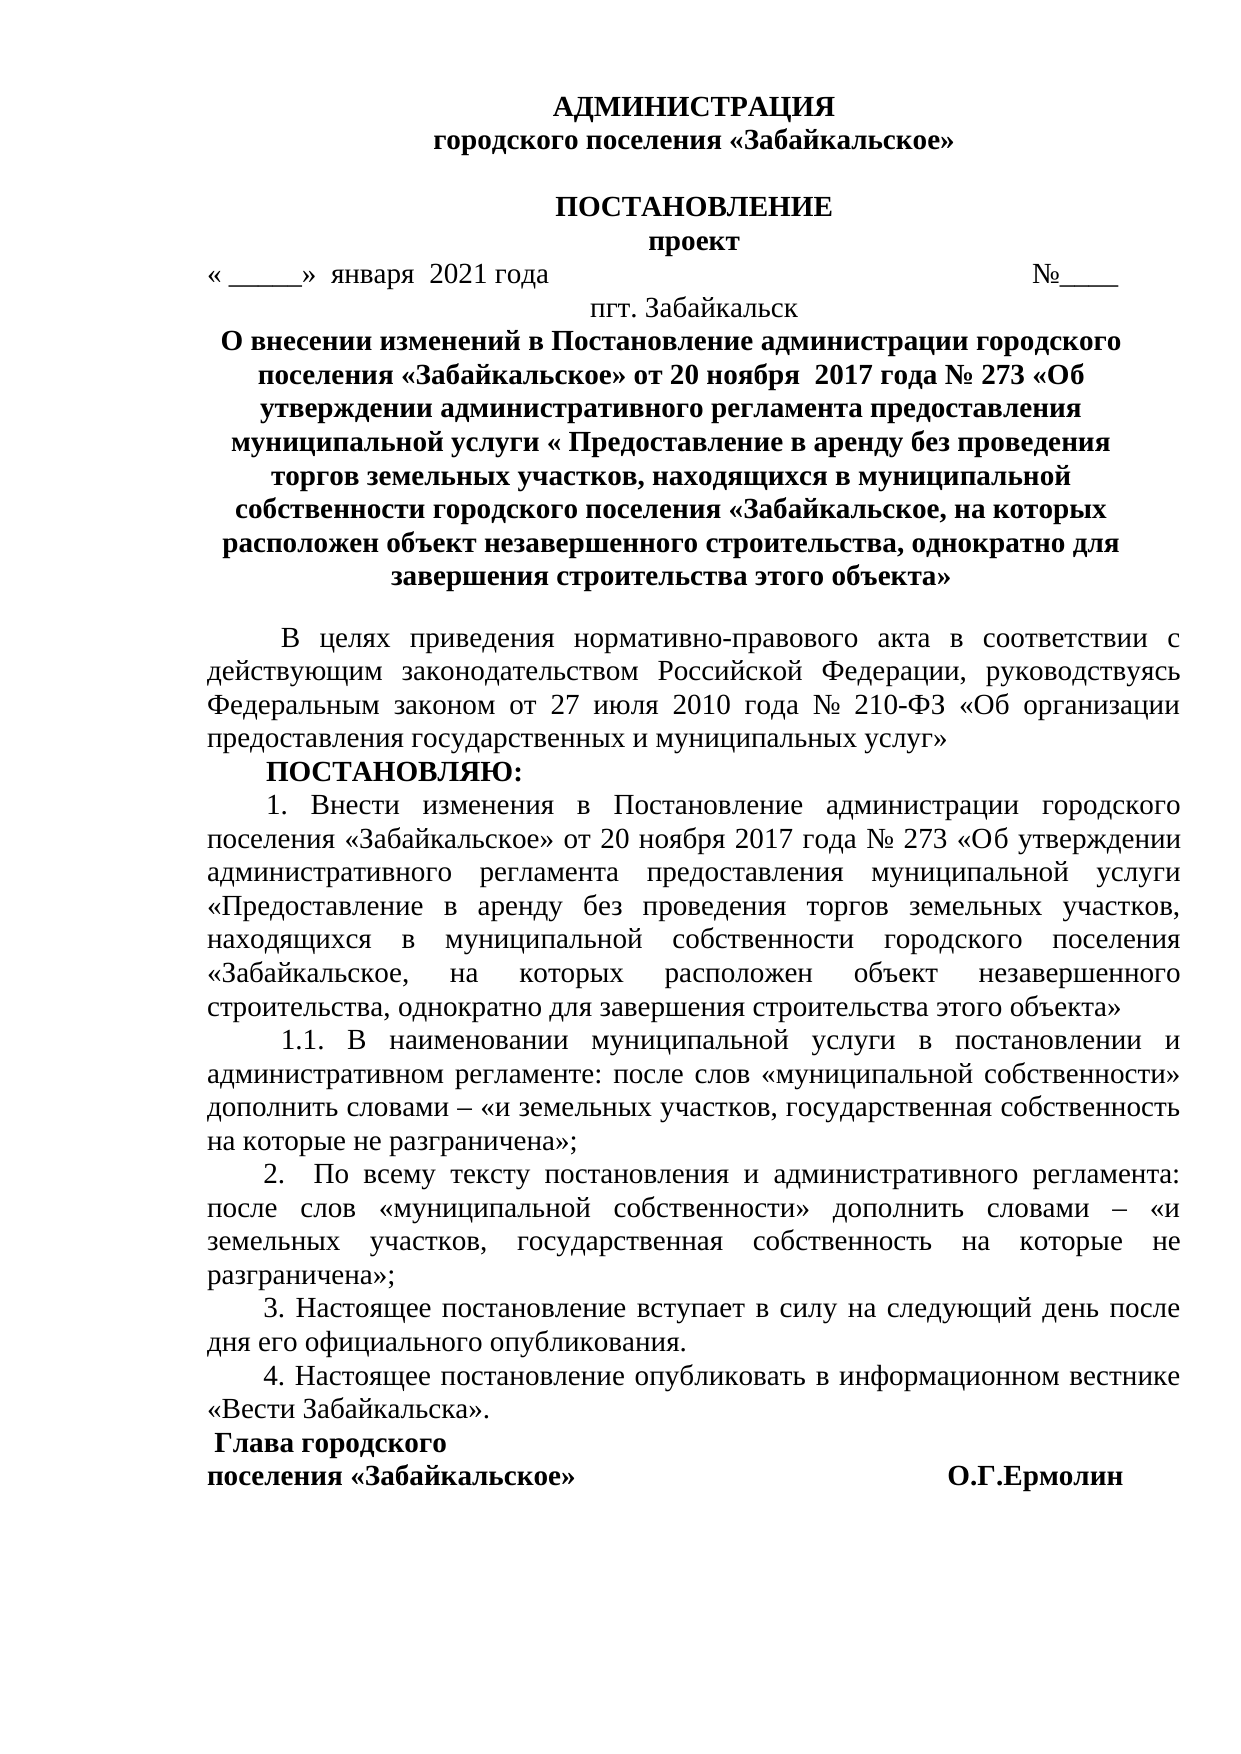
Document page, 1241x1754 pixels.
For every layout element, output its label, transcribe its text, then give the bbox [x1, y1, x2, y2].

title « _____» января 2021 года №____ [207, 256, 1181, 290]
text 1. Внести изменения в Постановление администрации городского поселения «Забайкальское» от 20 ноября 2017 года № 273 «Об утверждении административного регламента предоставления муниципальной услуги «Предоставление в аренду без проведения торгов земельных участков, находящихся в муниципальной собственности городского поселения «Забайкальское, на которых расположен объект незавершенного строительства, однократно для завершения строительства этого объекта» [207, 787, 1181, 1022]
text 2. По всему тексту постановления и административного регламента: после слов «муниципальной собственности» дополнить словами – «и земельных участков, государственная собственность на которые не разграничена»; [207, 1156, 1181, 1291]
title городского поселения «Забайкальское» [207, 122, 1181, 156]
text 3. Настоящее постановление вступает в силу на следующий день после дня его официального опубликования. [207, 1291, 1181, 1358]
text 1.1. В наименовании муниципальной услуги в постановлении и административном регламенте: после слов «муниципальной собственности» дополнить словами – «и земельных участков, государственная собственность на которые не разграничена»; [207, 1022, 1181, 1156]
title АДМИНИСТРАЦИЯ [207, 89, 1181, 122]
text ПОСТАНОВЛЯЮ: [207, 754, 1181, 787]
text В целях приведения нормативно-правового акта в соответствии с действующим законодательством Российской Федерации, руководствуясь Федеральным законом от 27 июля 2010 года № 210-ФЗ «Об организации предоставления государственных и муниципальных услуг» [207, 620, 1181, 754]
title пгт. Забайкальск [207, 290, 1181, 323]
title поселения «Забайкальское» О.Г.Ермолин [207, 1458, 1181, 1492]
text 4. Настоящее постановление опубликовать в информационном вестнике «Вести Забайкальска». [207, 1358, 1181, 1425]
title проект [207, 223, 1181, 256]
table_header О внесении изменений в Постановление администрации городского поселения «Забайкальское» от 20 ноября 2017 года № 273 «Об утверждении административного регламента предоставления муниципальной услуги « Предоставление в аренду без проведения торгов земельных участков, находящихся в муниципальной собственности городского поселения «Забайкальское, на которых расположен объект незавершенного строительства, однократно для завершения строительства этого объекта» [185, 324, 1157, 592]
title ПОСТАНОВЛЕНИЕ [207, 189, 1181, 223]
title Глава городского [207, 1425, 1181, 1458]
